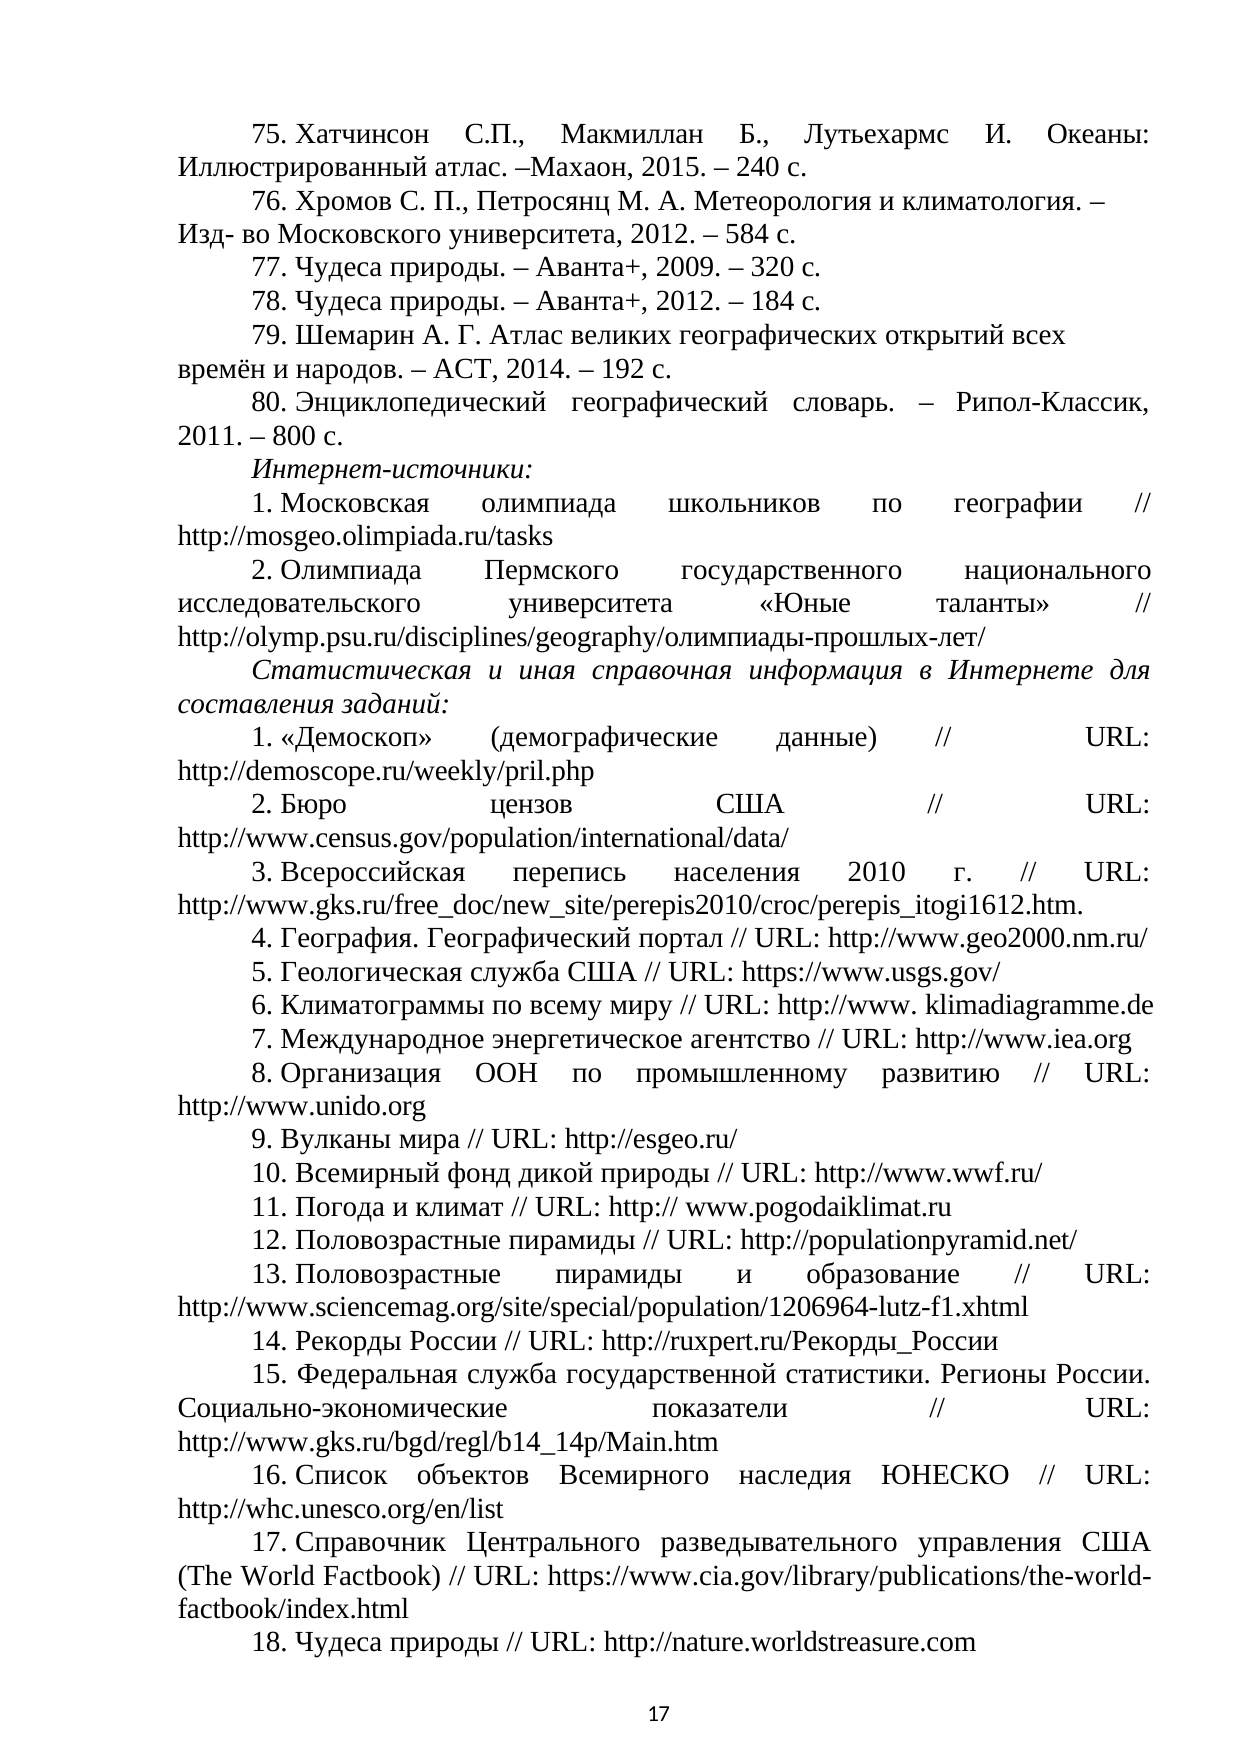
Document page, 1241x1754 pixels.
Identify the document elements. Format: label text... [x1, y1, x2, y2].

list География. Географический портал // URL: http://www.geo2000.nm.ru/ [251, 921, 1236, 954]
list Всероссийская перепись населения 2010 г. // URL: http://www.gks.ru/free_doc/new_site/perepis2010/croc/perepis_itogi1612.htm. [177, 854, 1151, 921]
list Чудеса природы. – Аванта+, 2009. – 320 с. [251, 250, 1236, 284]
text Интернет-источники: [251, 451, 1236, 485]
list Климатограммы по всему миру // URL: http://www. klimadiagramme.de [251, 988, 1236, 1021]
list Московская олимпиада школьников по географии // http://mosgeo.olimpiada.ru/tasks [177, 485, 1151, 552]
list Чудеса природы. – Аванта+, 2012. – 184 с. [251, 284, 1236, 317]
list Организация ООН по промышленному развитию // URL: http://www.unido.org [177, 1055, 1151, 1122]
list Олимпиада Пермского государственного национального исследовательского университета «Юные таланты» // http://olymp.psu.ru/disciplines/geography/олимпиады-прошлых-лет/ [177, 552, 1152, 652]
text Статистическая и иная справочная информация в Интернете для составления заданий: [177, 652, 1151, 719]
list Половозрастные пирамиды // URL: http://populationpyramid.net/ [251, 1222, 1236, 1256]
list Хромов С. П., Петросянц М. А. Метеорология и климатология. – Изд- во Московского университета, 2012. – 584 с. [177, 183, 1152, 250]
list Рекорды России // URL: http://ruxpert.ru/Рекорды_России [251, 1323, 1236, 1357]
list Хатчинсон С.П., Макмиллан Б., Лутьехармс И. Океаны: Иллюстрированный атлас. –Махаон, 2015. – 240 с. [177, 116, 1151, 183]
list Всемирный фонд дикой природы // URL: http://www.wwf.ru/ [251, 1155, 1236, 1189]
list Федеральная служба государственной статистики. Регионы России. Социально-экономические показатели // URL: http://www.gks.ru/bgd/regl/b14_14p/Main.htm [177, 1357, 1152, 1457]
list Геологическая служба США // URL: https://www.usgs.gov/ [251, 954, 1236, 988]
list Вулканы мира // URL: http://esgeo.ru/ [251, 1122, 1236, 1155]
list Половозрастные пирамиды и образование // URL: http://www.sciencemag.org/site/special/population/1206964-lutz-f1.xhtml [177, 1256, 1151, 1323]
list Шемарин А. Г. Атлас великих географических открытий всех времён и народов. – АСТ, 2014. – 192 с. [177, 317, 1151, 384]
list Список объектов Всемирного наследия ЮНЕСКО // URL: http://whc.unesco.org/en/list [177, 1457, 1151, 1524]
list «Демоскоп» (демографические данные) // URL: http://demoscope.ru/weekly/pril.php [177, 719, 1151, 787]
list Справочник Центрального разведывательного управления США (The World Factbook) // URL: https://www.cia.gov/library/publications/the-world- factbook/index.html [177, 1524, 1152, 1625]
list Энциклопедический географический словарь. – Рипол-Классик, 2011. – 800 с. [177, 384, 1152, 451]
list Бюро цензов США // URL: http://www.census.gov/population/international/data/ [177, 787, 1152, 854]
list Международное энергетическое агентство // URL: http://www.iea.org [251, 1021, 1236, 1055]
list Погода и климат // URL: http:// www.pogodaiklimat.ru [251, 1189, 1236, 1222]
list Чудеса природы // URL: http://nature.worldstreasure.com [251, 1625, 1236, 1658]
